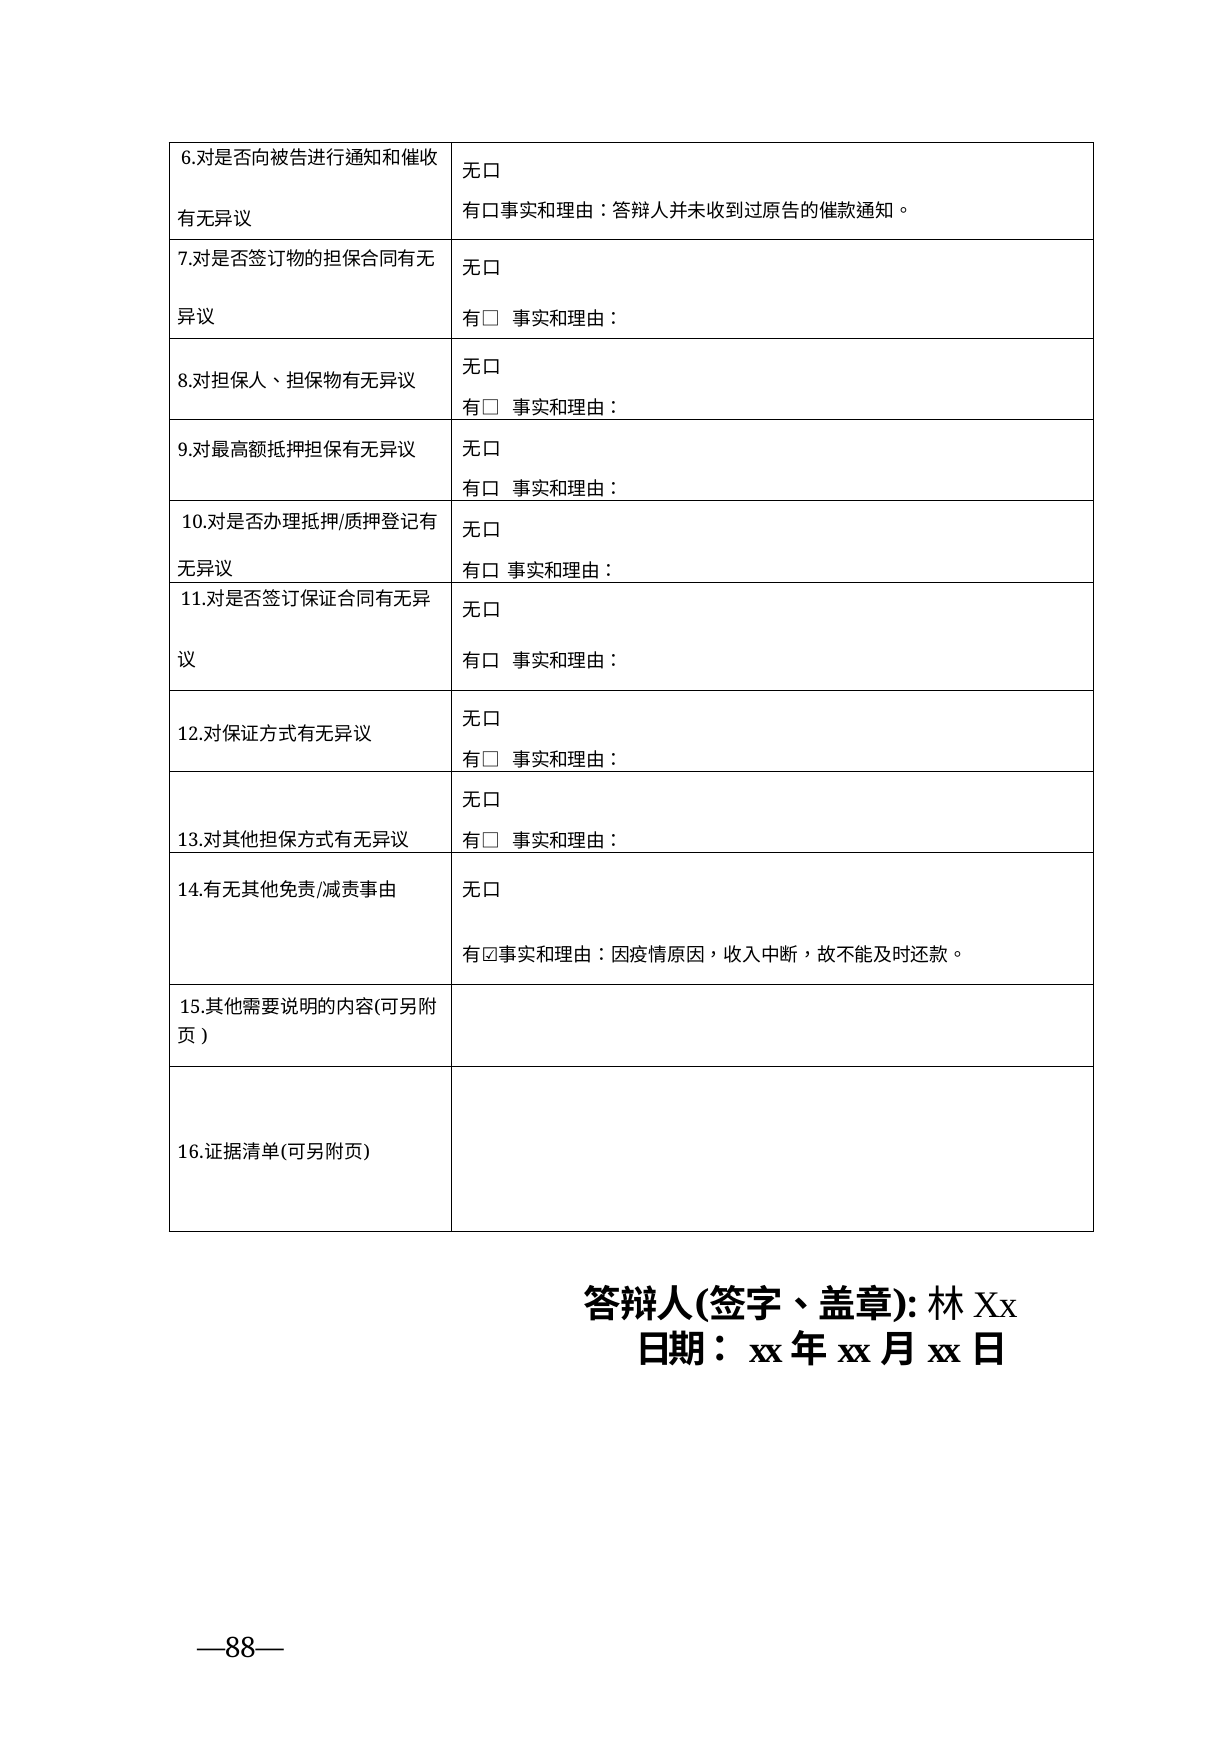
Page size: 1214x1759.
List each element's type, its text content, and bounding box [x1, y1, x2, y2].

table_cell 无口 有☑事实和理由：因疫情原因，收入中断，故不能及时还款。 [452, 853, 1093, 984]
table_cell [452, 985, 1093, 1066]
table_cell 无口 有口 事实和理由： [452, 420, 1093, 500]
table_cell 无口 有口 事实和理由： [452, 583, 1093, 690]
table_cell 无口 有口 事实和理由： [452, 501, 1093, 582]
table_cell 15.其他需要说明的内容(可另附 页 ) [170, 985, 451, 1066]
table_header 6.对是否向被告进行通知和催收 有无异议 [170, 143, 451, 239]
table_cell 10.对是否办理抵押/质押登记有 无异议 [170, 501, 451, 582]
table_cell 16.证据清单(可另附页) [170, 1067, 451, 1231]
table_cell 9.对最高额抵押担保有无异议 [170, 420, 451, 500]
table_cell 13.对其他担保方式有无异议 [170, 772, 451, 852]
table_cell 无口 有□ 事实和理由： [452, 772, 1093, 852]
text —88— [197, 1634, 1094, 1663]
table_cell 14.有无其他免责/减责事由 [170, 853, 451, 984]
table_cell 12.对保证方式有无异议 [170, 691, 451, 771]
table_cell 8.对担保人、担保物有无异议 [170, 339, 451, 419]
table_cell 无口 有□ 事实和理由： [452, 339, 1093, 419]
text 答辩人(签字、盖章): 林Xx 日期： xx年 xx 月 xx 日 [584, 1280, 1027, 1373]
table_cell [452, 1067, 1093, 1231]
table_header 无口 有口事实和理由：答辩人并未收到过原告的催款通知。 [452, 143, 1093, 239]
table_cell 11.对是否签订保证合同有无异 议 [170, 583, 451, 690]
table_cell 7.对是否签订物的担保合同有无 异议 [170, 240, 451, 338]
table_cell 无口 有□ 事实和理由： [452, 240, 1093, 338]
table_cell 无口 有□ 事实和理由： [452, 691, 1093, 771]
